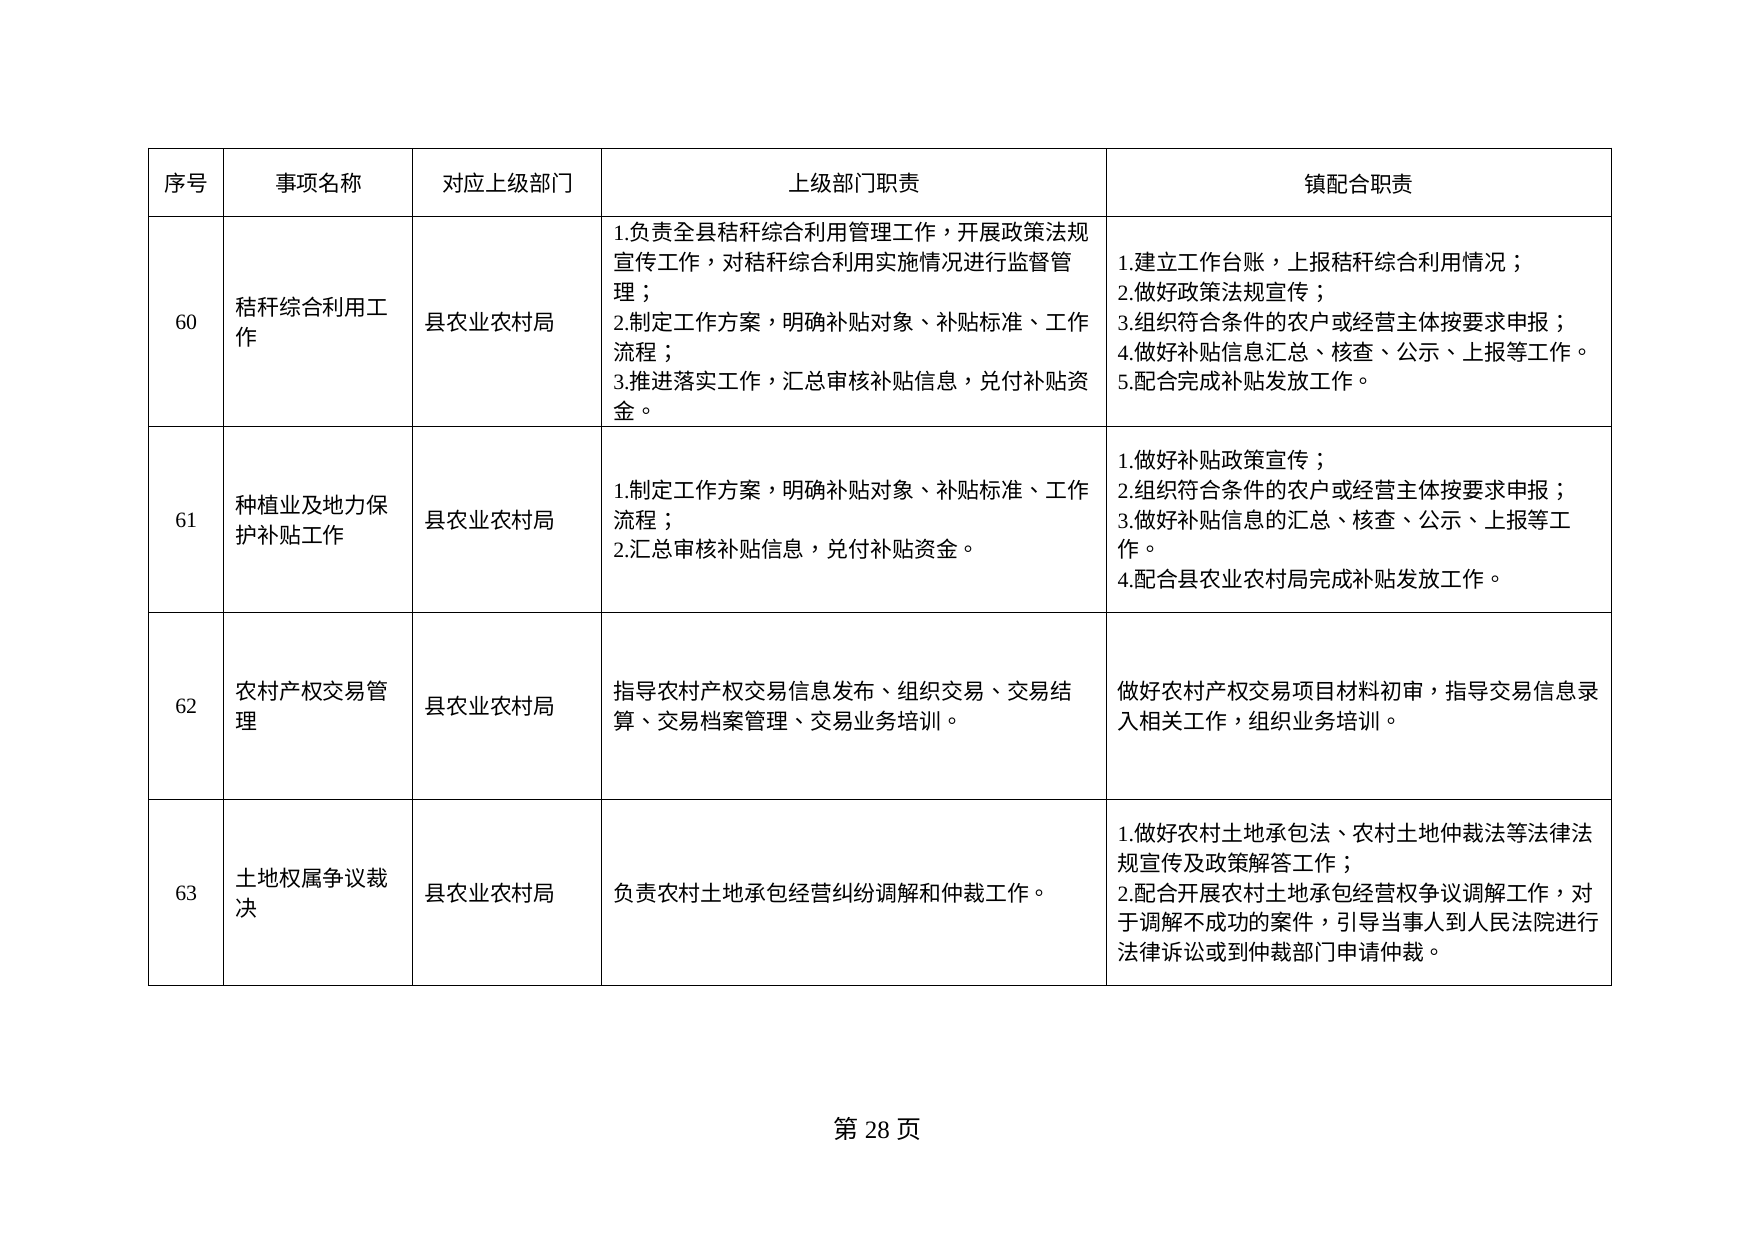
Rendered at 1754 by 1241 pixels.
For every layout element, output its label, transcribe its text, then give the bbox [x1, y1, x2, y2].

table_header 镇配合职责 [1107, 149, 1611, 216]
table_cell 1.制定工作方案，明确补贴对象、补贴标准、工作流程； 2.汇总审核补贴信息，兑付补贴资金。 [602, 427, 1106, 612]
table_cell 1.建立工作台账，上报秸秆综合利用情况； 2.做好政策法规宣传； 3.组织符合条件的农户或经营主体按要求申报； 4.做好补贴信息汇总、核查、公示、上报等工作。 5.配合完成补贴发放工作。 [1107, 217, 1611, 426]
table_cell 种植业及地力保护补贴工作 [224, 427, 412, 612]
table_header 事项名称 [224, 149, 412, 216]
table_cell 1.负责全县秸秆综合利用管理工作，开展政策法规宣传工作，对秸秆综合利用实施情况进行监督管理； 2.制定工作方案，明确补贴对象、补贴标准、工作流程； 3.推进落实工作，汇总审核补贴信息，兑付补贴资金。 [602, 217, 1106, 426]
table_header 对应上级部门 [413, 149, 601, 216]
table_cell 县农业农村局 [413, 613, 601, 799]
table_cell 县农业农村局 [413, 800, 601, 985]
table_cell 县农业农村局 [413, 427, 601, 612]
table_cell 县农业农村局 [413, 217, 601, 426]
table_cell 60 [149, 217, 223, 426]
table_header 序号 [149, 149, 223, 216]
table_header 上级部门职责 [602, 149, 1106, 216]
table_cell 负责农村土地承包经营纠纷调解和仲裁工作。 [602, 800, 1106, 985]
table_cell 秸秆综合利用工作 [224, 217, 412, 426]
table_cell 1.做好农村土地承包法、农村土地仲裁法等法律法规宣传及政策解答工作； 2.配合开展农村土地承包经营权争议调解工作，对于调解不成功的案件，引导当事人到人民法院进行法律诉讼或到仲裁部门申请仲裁。 [1107, 800, 1611, 985]
table_cell 61 [149, 427, 223, 612]
table_cell 做好农村产权交易项目材料初审，指导交易信息录入相关工作，组织业务培训。 [1107, 613, 1611, 799]
table_cell 63 [149, 800, 223, 985]
table_cell 农村产权交易管理 [224, 613, 412, 799]
table_cell 土地权属争议裁决 [224, 800, 412, 985]
table_cell 1.做好补贴政策宣传； 2.组织符合条件的农户或经营主体按要求申报； 3.做好补贴信息的汇总、核查、公示、上报等工作。 4.配合县农业农村局完成补贴发放工作。 [1107, 427, 1611, 612]
table_cell 62 [149, 613, 223, 799]
table_cell 指导农村产权交易信息发布、组织交易、交易结算、交易档案管理、交易业务培训。 [602, 613, 1106, 799]
